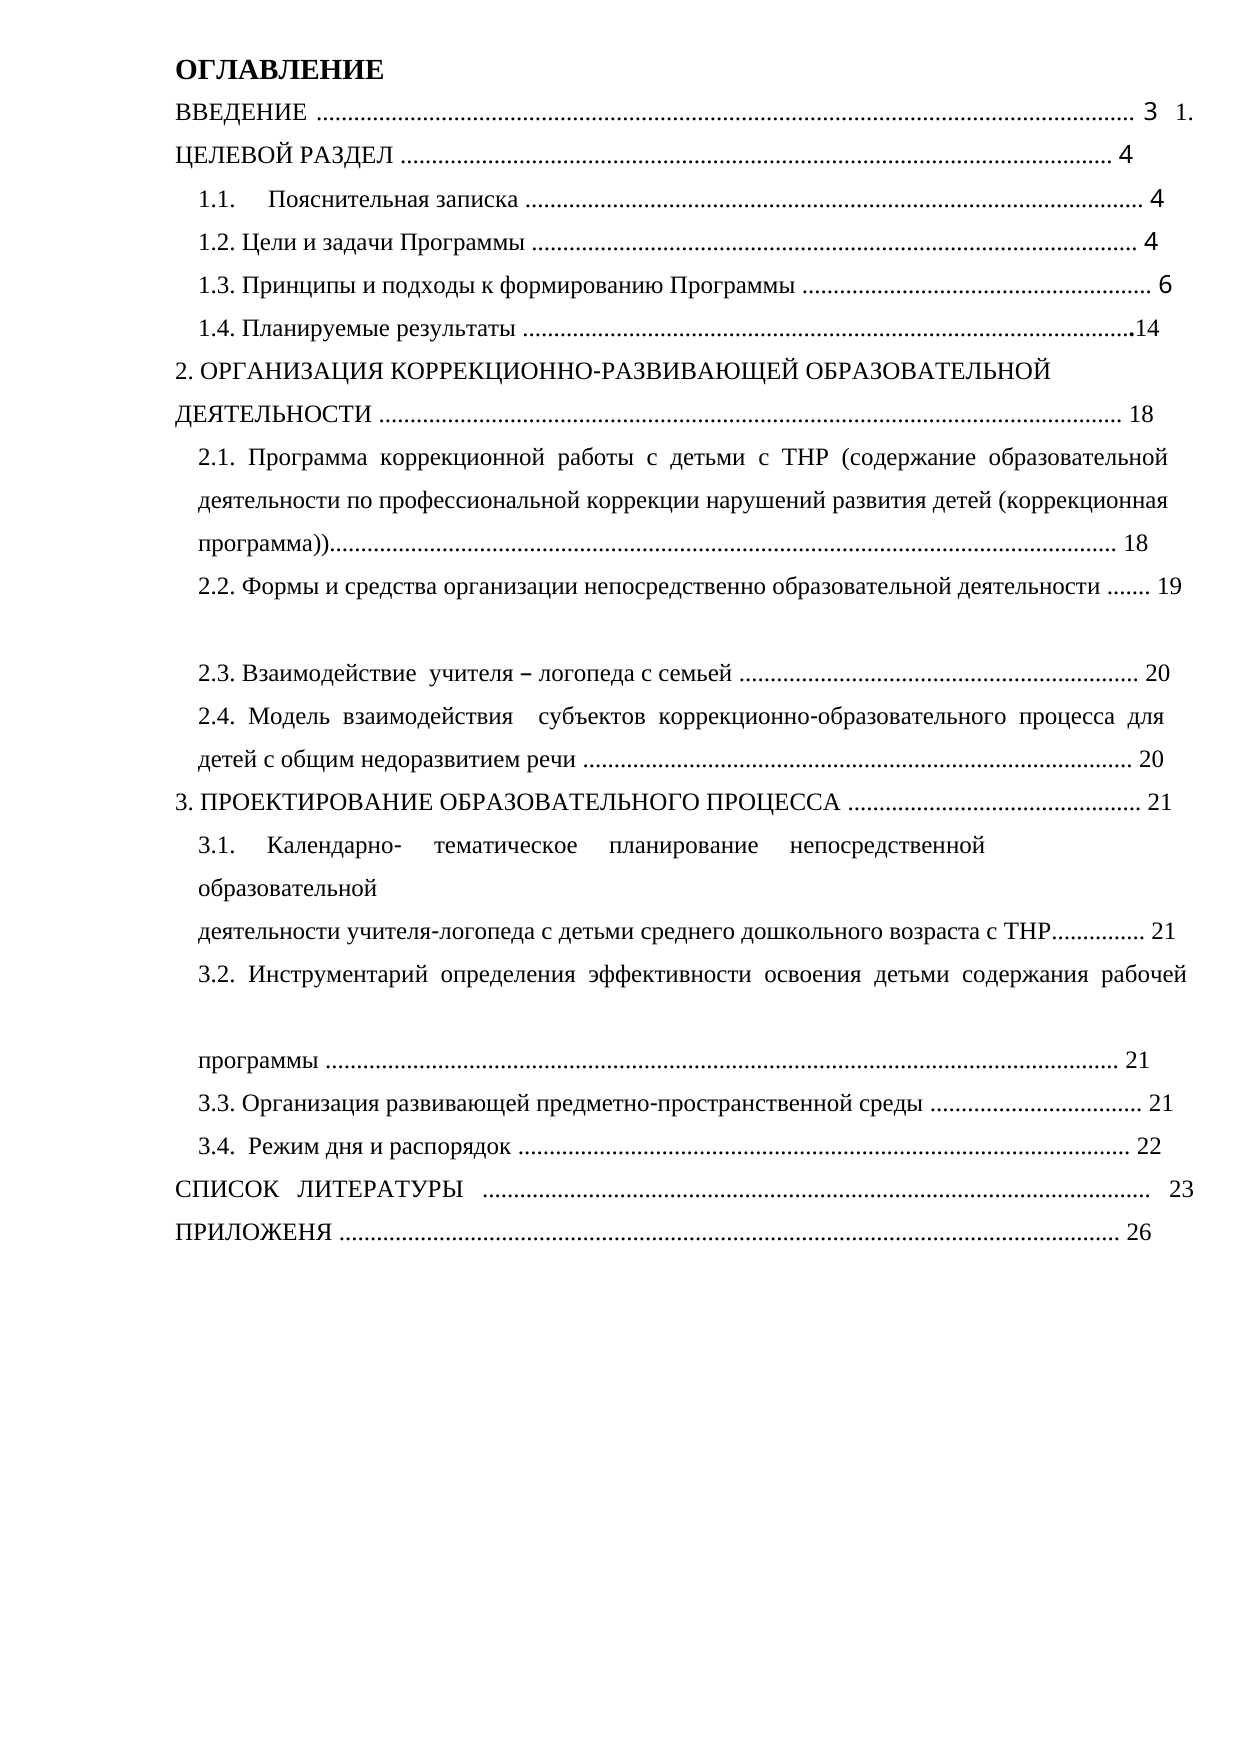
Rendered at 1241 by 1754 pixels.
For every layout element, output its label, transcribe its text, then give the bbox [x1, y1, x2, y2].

text 2.1. Программа коррекционной работы с детьми с ТНР (содержание образовательной деятельности по профессиональной коррекции нарушений развития детей (коррекционная программа)).............................................................................................................................. 18 2.2. Формы и средства организации непосредственно образовательной деятельности ....... 19 2.3. Взаимодействие учителя – логопеда с семьей ................................................................ 20 2.4. Модель взаимодействия субъектов коррекционно-образовательного процесса для детей с общим недоразвитием речи ........................................................................................ 20 [198, 431, 1194, 776]
text ВВЕДЕНИЕ ................................................................................................................................... 3 1. ЦЕЛЕВОЙ РАЗДЕЛ .................................................................................................................. 4 [175, 86, 1194, 172]
text ОГЛАВЛЕНИЕ [52, 52, 1189, 86]
text 3. ПРОЕКТИРОВАНИЕ ОБРАЗОВАТЕЛЬНОГО ПРОЦЕССА ............................................... 21 3.1. Календарно- тематическое планирование непосредственной образовательной деятельности учителя-логопеда с детьми среднего дошкольного возраста с ТНР............... 21 3.2. Инструментарий определения эффективности освоения детьми содержания рабочей программы ............................................................................................................................... 21 3.3. Организация развивающей предметно-пространственной среды .................................. 21 3.4. Режим дня и распорядок .................................................................................................. 22 [175, 776, 1194, 1163]
text 1.1. Пояснительная записка ................................................................................................... 4 1.2. Цели и задачи Программы ................................................................................................. 4 1.3. Принципы и подходы к формированию Программы ........................................................ 6 1.4. Планируемые результаты ..................................................................................................14 [198, 172, 1194, 345]
text 2. ОРГАНИЗАЦИЯ КОРРЕКЦИОННО-РАЗВИВАЮЩЕЙ ОБРАЗОВАТЕЛЬНОЙ ДЕЯТЕЛЬНОСТИ ....................................................................................................................... 18 [175, 345, 1194, 431]
text СПИСОК ЛИТЕРАТУРЫ ........................................................................................................... 23 ПРИЛОЖЕНЯ ............................................................................................................................. 26 [175, 1163, 1194, 1249]
